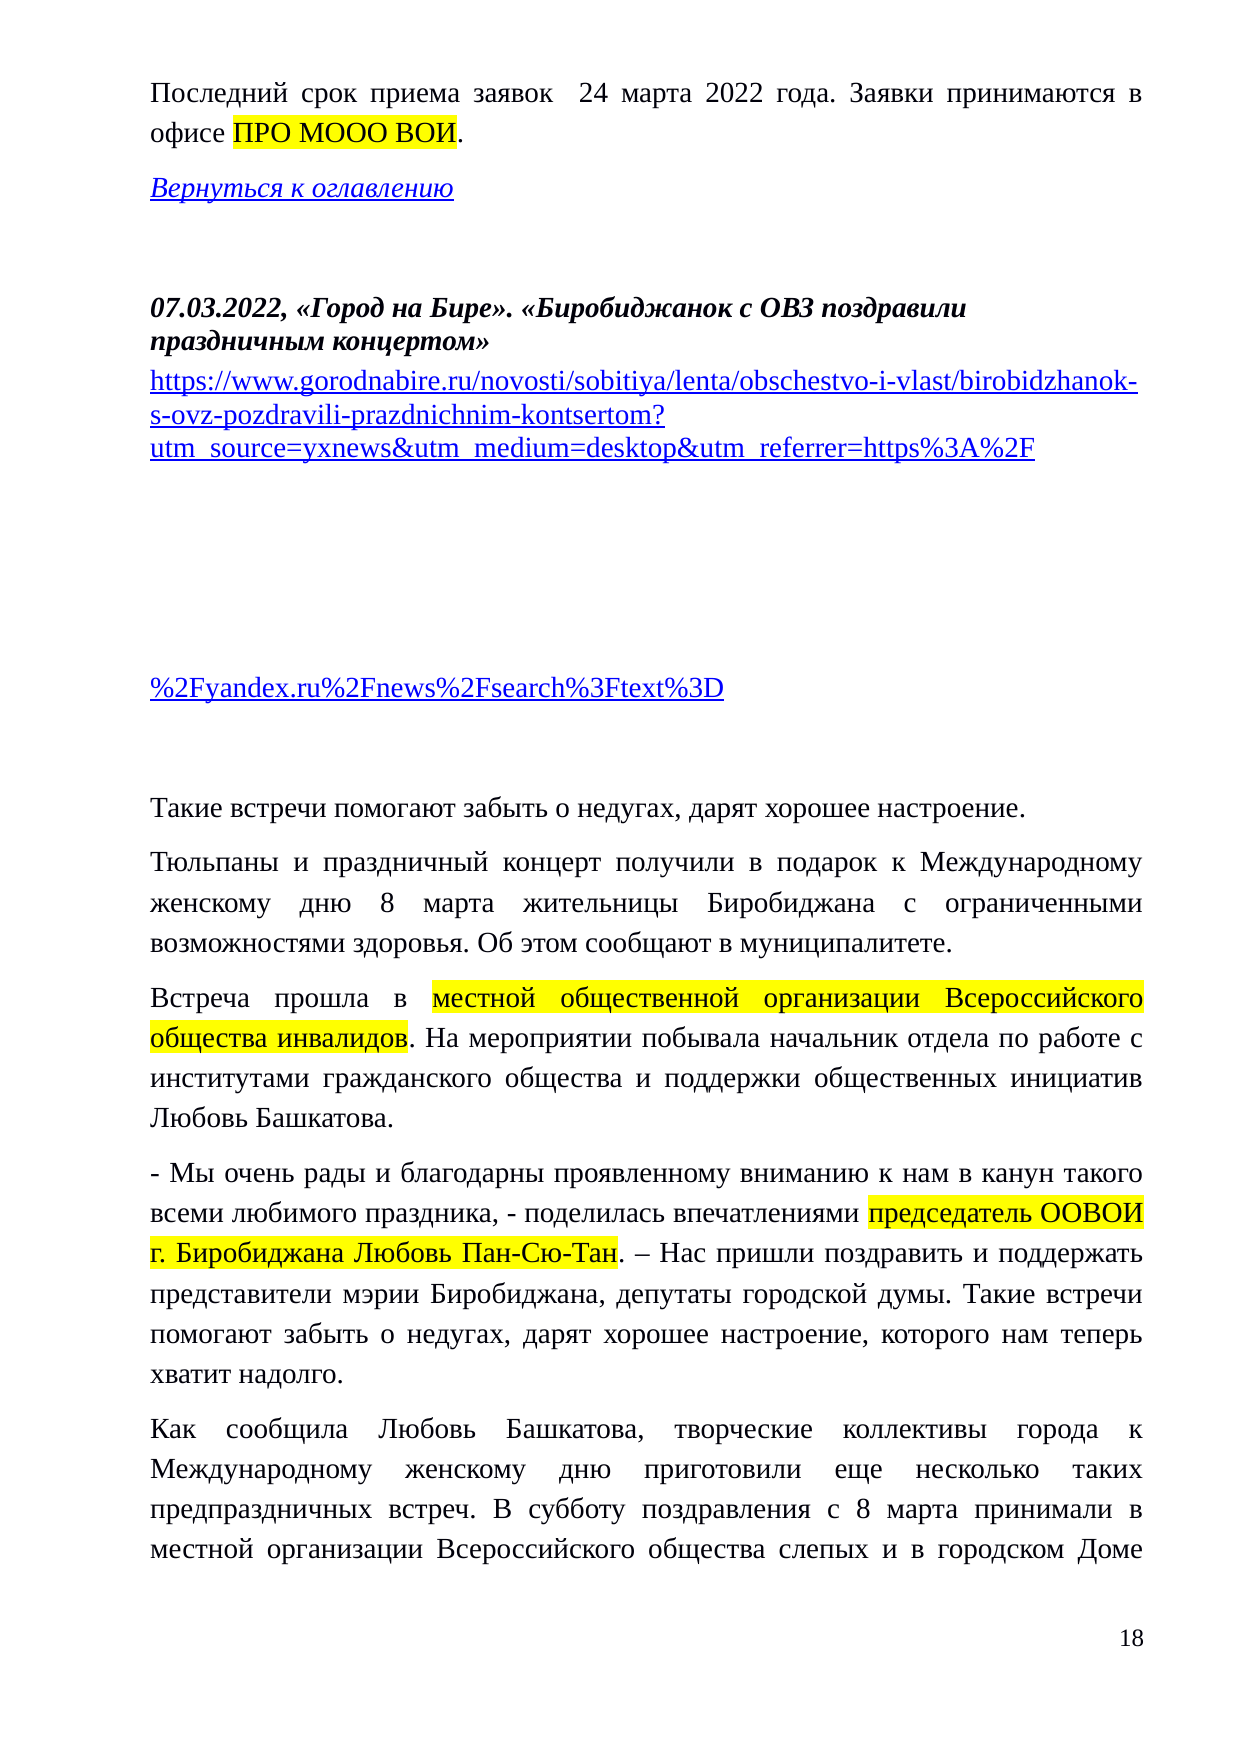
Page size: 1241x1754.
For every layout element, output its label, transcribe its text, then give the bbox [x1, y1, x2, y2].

text Тюльпаны и праздничный концерт получили в подарок к Международному женскому дню 8 марта жительницы Биробиджана с ограниченными возможностями здоровья. Об этом сообщают в муниципалитете. [150, 844, 1144, 958]
text Вернуться к оглавлению [150, 170, 1144, 203]
text Такие встречи помогают забыть о недугах, дарят хорошее настроение. [150, 790, 1144, 823]
text https://www.gorodnabire.ru/novosti/sobitiya/lenta/obschestvo-i-vlast/birobidzhanok-s-ovz-pozdravili-prazdnichnim-kontsertom?utm_source=yxnews&utm_medium=desktop&utm_referrer=https%3A%2F%2Fyandex.ru%2Fnews%2Fsearch%3Ftext%3D [150, 363, 1144, 751]
text Встреча прошла в местной общественной организации Всероссийского общества инвалидов. На мероприятии побывала начальник отдела по работе с институтами гражданского общества и поддержки общественных инициатив Любовь Башкатова. [150, 980, 1144, 1134]
subtitle 07.03.2022, «Город на Бире». «Биробиджанок с ОВЗ поздравили праздничным концертом» [150, 290, 1144, 357]
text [150, 1411, 1144, 1565]
text - Мы очень рады и благодарны проявленному вниманию к нам в канун такого всеми любимого праздника, - поделилась впечатлениями председатель ООВОИ г. Биробиджана Любовь Пан-Сю-Тан. – Нас пришли поздравить и поддержать представители мэрии Биробиджана, депутаты городской думы. Такие встречи помогают забыть о недугах, дарят хорошее настроение, которого нам теперь хватит надолго. [150, 1155, 1144, 1390]
text Последний срок приема заявок 24 марта 2022 года. Заявки принимаются в офисе ПРО МООО ВОИ. [150, 75, 1144, 149]
